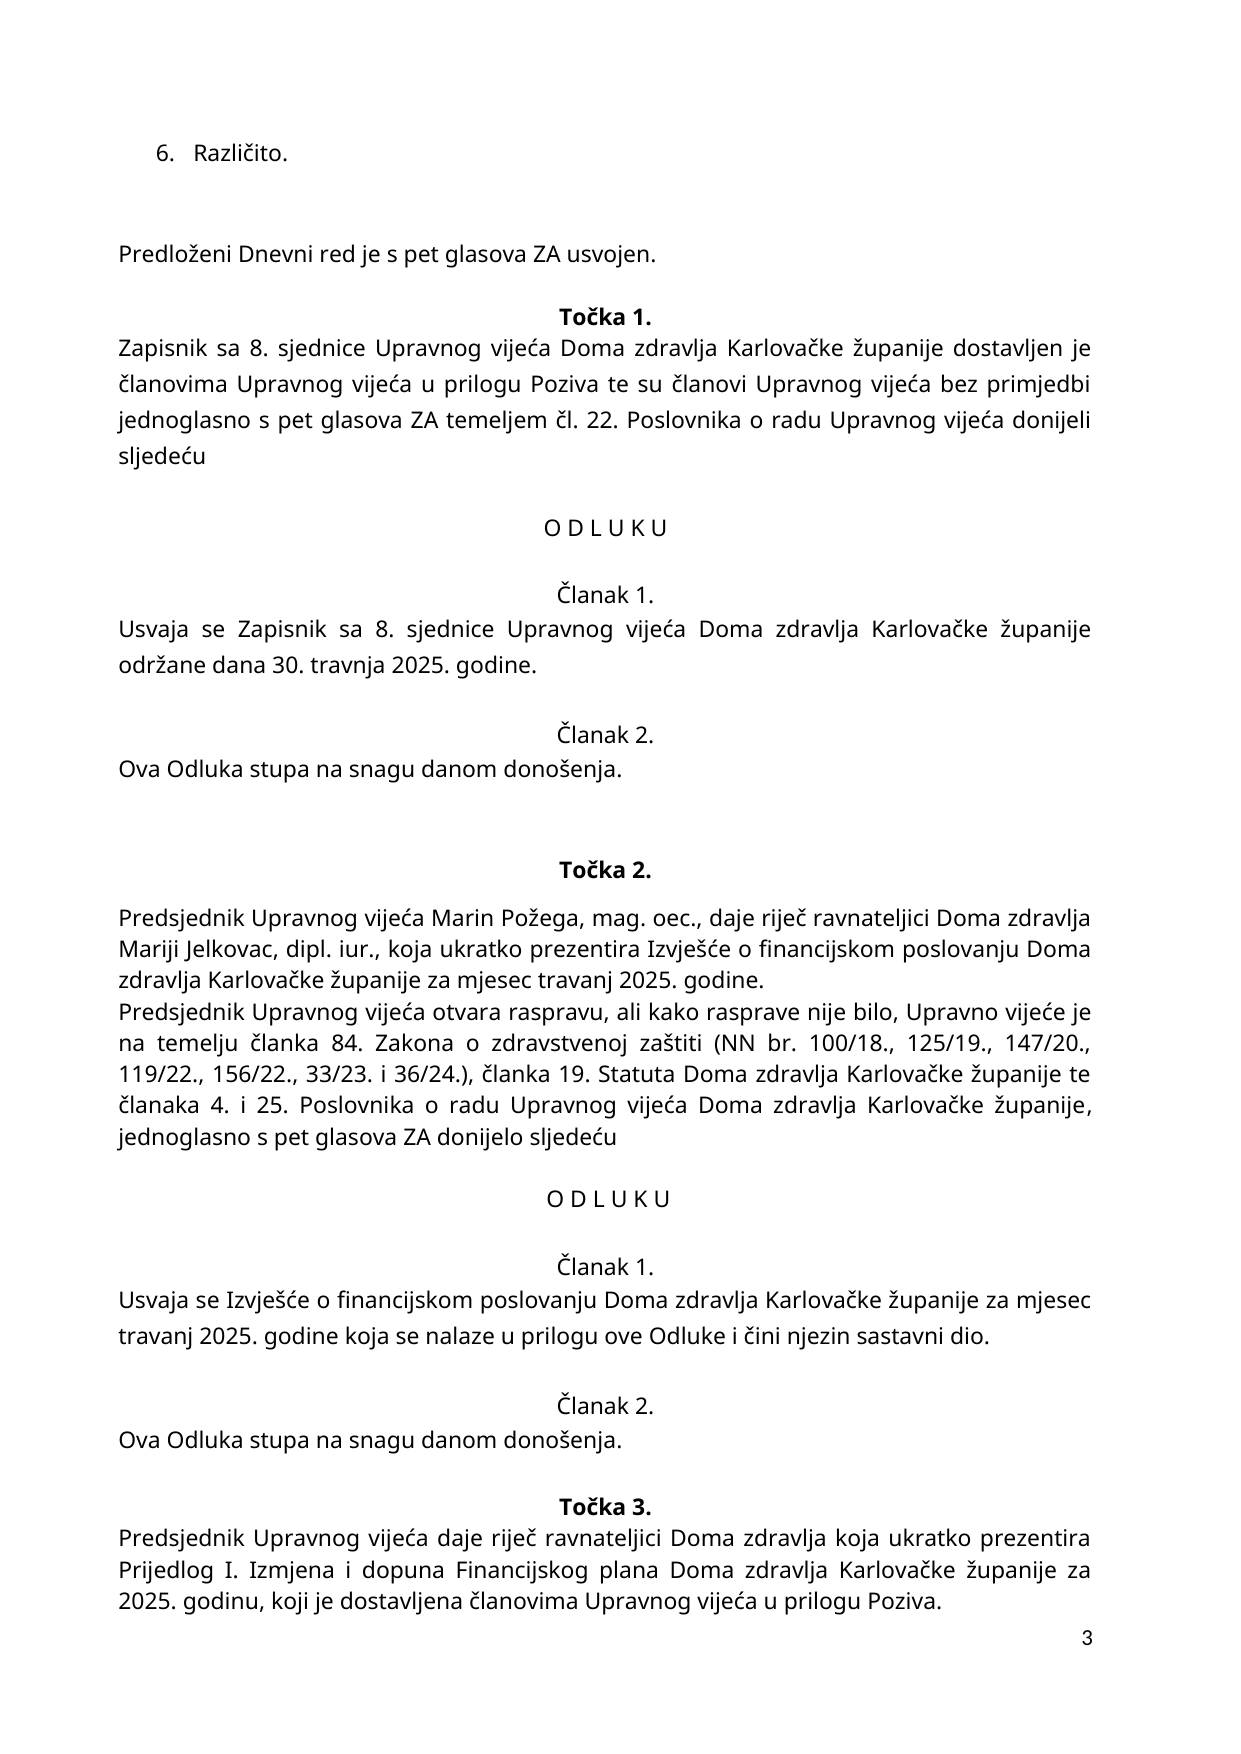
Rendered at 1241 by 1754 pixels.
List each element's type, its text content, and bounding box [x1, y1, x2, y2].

text Točka 1. [118, 301, 1092, 332]
text Članak 2. [118, 1390, 1092, 1421]
text Predsjednik Upravnog vijeća otvara raspravu, ali kako rasprave nije bilo, Upravno vijeće je na temelju članka 84. Zakona o zdravstvenoj zaštiti (NN br. 100/18., 125/19., 147/20., 119/22., 156/22., 33/23. i 36/24.), članka 19. Statuta Doma zdravlja Karlovačke županije te članaka 4. i 25. Poslovnika o radu Upravnog vijeća Doma zdravlja Karlovačke županije, jednoglasno s pet glasova ZA donijelo sljedeću [118, 995, 1092, 1152]
text Usvaja se Zapisnik sa 8. sjednice Upravnog vijeća Doma zdravlja Karlovačke županije održane dana 30. travnja 2025. godine. [118, 613, 1092, 680]
list Različito. [156, 137, 1092, 168]
text Članak 1. [118, 579, 1092, 611]
text Zapisnik sa 8. sjednice Upravnog vijeća Doma zdravlja Karlovačke županije dostavljen je članovima Upravnog vijeća u prilogu Poziva te su članovi Upravnog vijeća bez primjedbi jednoglasno s pet glasova ZA temeljem čl. 22. Poslovnika o radu Upravnog vijeća donijeli sljedeću [118, 332, 1092, 471]
text Ova Odluka stupa na snagu danom donošenja. [118, 1423, 1092, 1455]
text Članak 2. [118, 719, 1092, 750]
text O D L U K U [118, 1183, 1092, 1214]
text Usvaja se Izvješće o financijskom poslovanju Doma zdravlja Karlovačke županije za mjesec travanj 2025. godine koja se nalaze u prilogu ove Odluke i čini njezin sastavni dio. [118, 1284, 1092, 1351]
text Predsjednik Upravnog vijeća daje riječ ravnateljici Doma zdravlja koja ukratko prezentira Prijedlog I. Izmjena i dopuna Financijskog plana Doma zdravlja Karlovačke županije za 2025. godinu, koji je dostavljena članovima Upravnog vijeća u prilogu Poziva. [118, 1522, 1092, 1616]
text Točka 3. [118, 1491, 1092, 1522]
text O D L U K U [118, 512, 1092, 543]
text Ova Odluka stupa na snagu danom donošenja. [118, 752, 1092, 784]
text Članak 1. [118, 1250, 1092, 1282]
text Predloženi Dnevni red je s pet glasova ZA usvojen. [118, 238, 1092, 270]
text Točka 2. [118, 854, 1092, 885]
text Predsjednik Upravnog vijeća Marin Požega, mag. oec., daje riječ ravnateljici Doma zdravlja Mariji Jelkovac, dipl. iur., koja ukratko prezentira Izvješće o financijskom poslovanju Doma zdravlja Karlovačke županije za mjesec travanj 2025. godine. [118, 902, 1092, 995]
